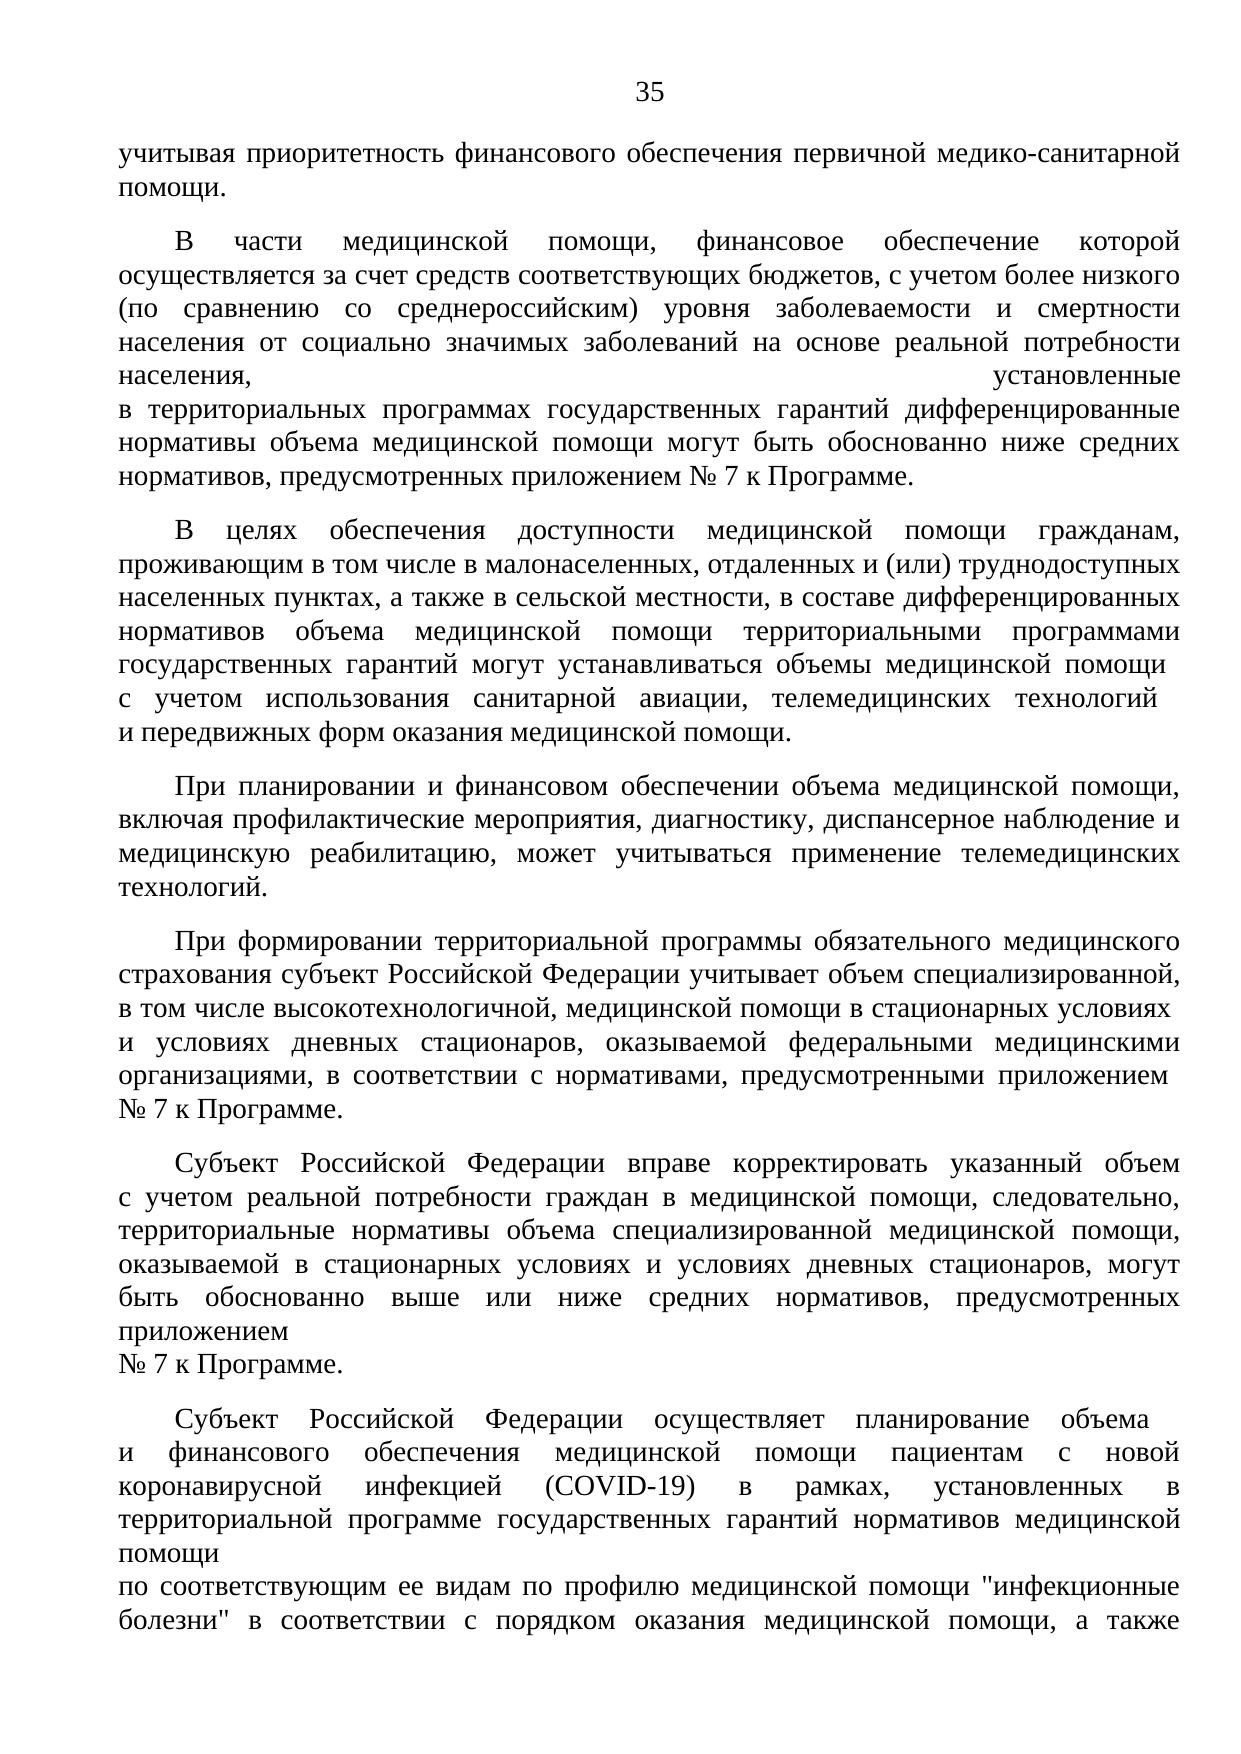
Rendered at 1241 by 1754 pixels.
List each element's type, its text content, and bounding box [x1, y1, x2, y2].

text При формировании территориальной программы обязательного медицинского страхования субъект Российской Федерации учитывает объем специализированной, в том числе высокотехнологичной, медицинской помощи в стационарных условиях и условиях дневных стационаров, оказываемой федеральными медицинскими организациями, в соответствии с нормативами, предусмотренными приложением № 7 к Программе. [118, 923, 1181, 1124]
text Субъект Российской Федерации вправе корректировать указанный объем с учетом реальной потребности граждан в медицинской помощи, следовательно, территориальные нормативы объема специализированной медицинской помощи, оказываемой в стационарных условиях и условиях дневных стационаров, могут быть обоснованно выше или ниже средних нормативов, предусмотренных приложением № 7 к Программе. [118, 1145, 1181, 1380]
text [118, 135, 1181, 202]
text В части медицинской помощи, финансовое обеспечение которой осуществляется за счет средств соответствующих бюджетов, с учетом более низкого (по сравнению со среднероссийским) уровня заболеваемости и смертности населения от социально значимых заболеваний на основе реальной потребности населения, установленные в территориальных программах государственных гарантий дифференцированные нормативы объема медицинской помощи могут быть обоснованно ниже средних нормативов, предусмотренных приложением № 7 к Программе. [118, 223, 1181, 492]
text В целях обеспечения доступности медицинской помощи гражданам, проживающим в том числе в малонаселенных, отдаленных и (или) труднодоступных населенных пунктах, а также в сельской местности, в составе дифференцированных нормативов объема медицинской помощи территориальными программами государственных гарантий могут устанавливаться объемы медицинской помощи с учетом использования санитарной авиации, телемедицинских технологий и передвижных форм оказания медицинской помощи. [118, 512, 1181, 747]
text При планировании и финансовом обеспечении объема медицинской помощи, включая профилактические мероприятия, диагностику, диспансерное наблюдение и медицинскую реабилитацию, может учитываться применение телемедицинских технологий. [118, 768, 1181, 902]
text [118, 1401, 1181, 1636]
